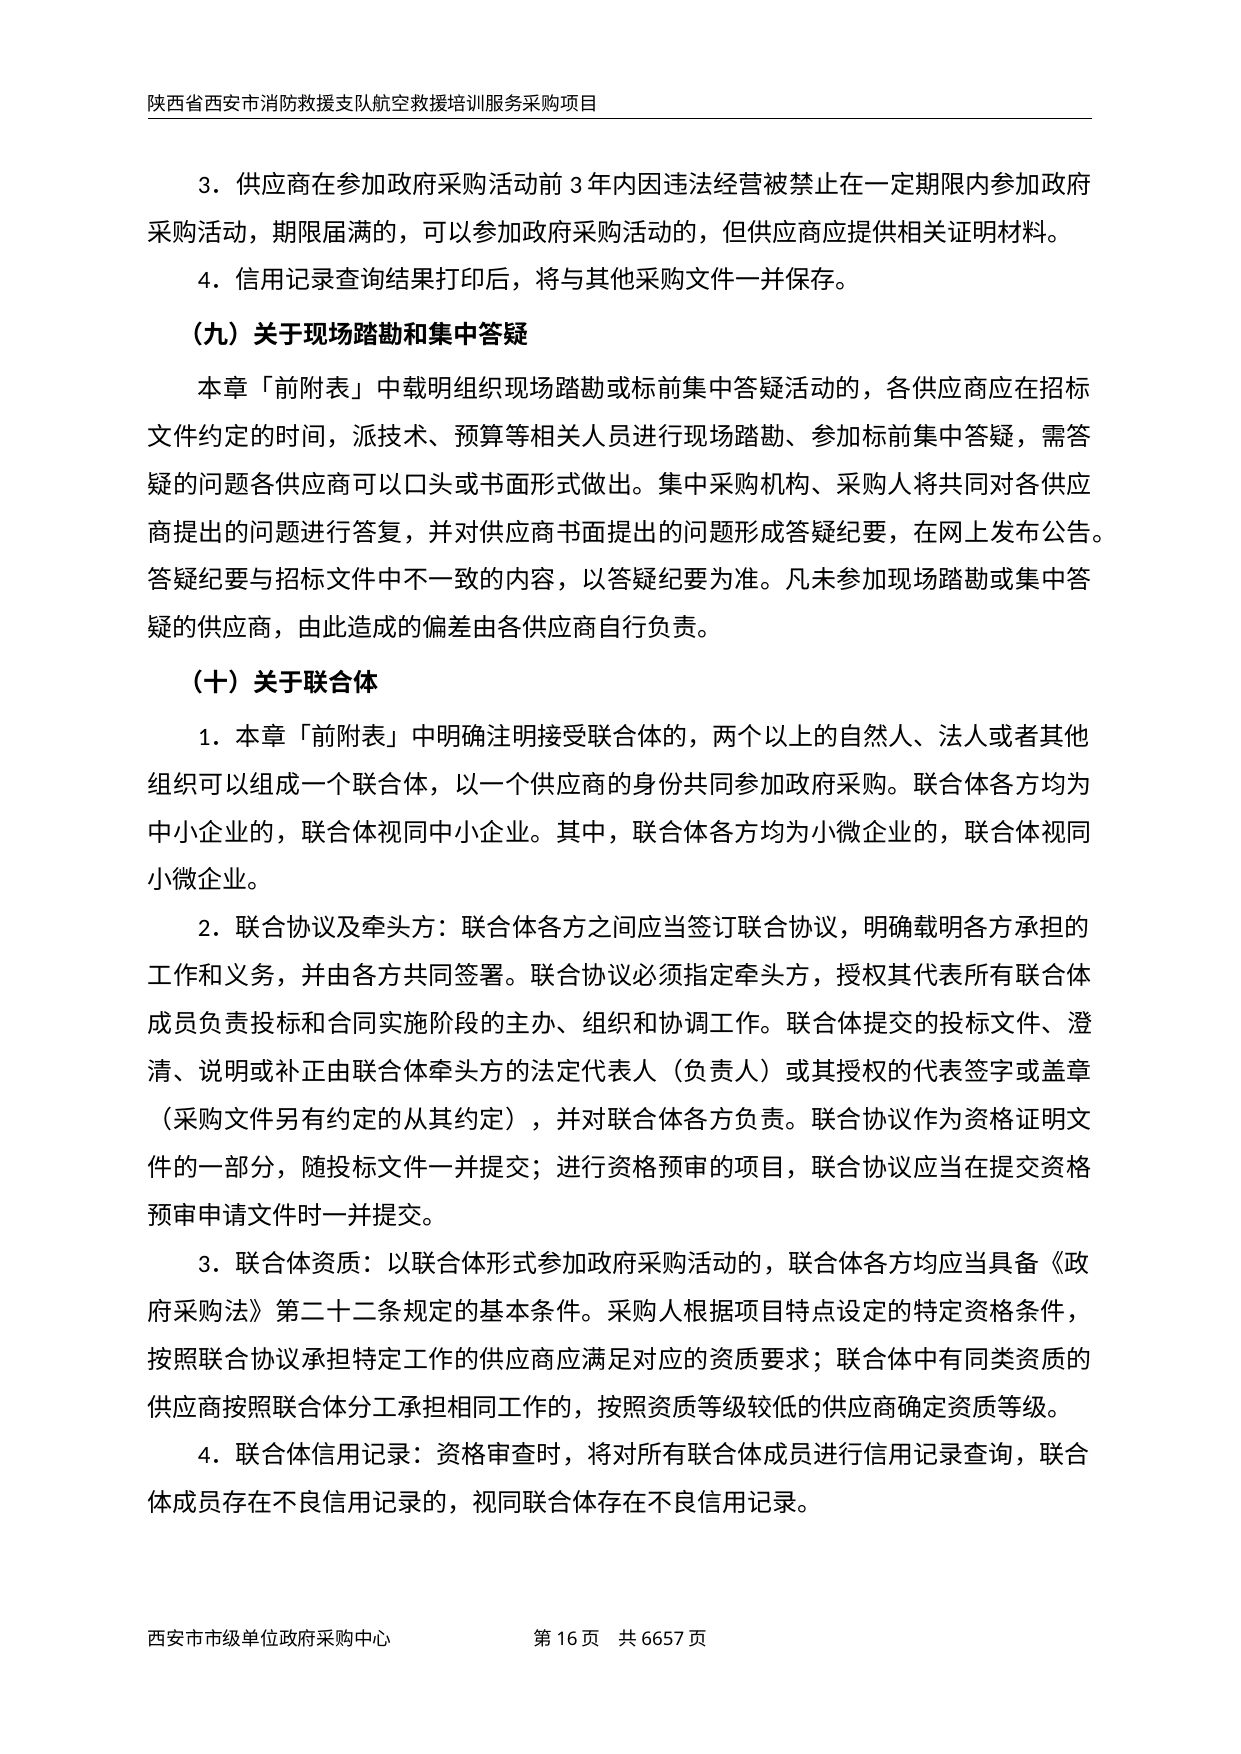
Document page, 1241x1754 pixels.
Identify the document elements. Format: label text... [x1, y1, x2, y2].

text 2．联合协议及牵头方：联合体各方之间应当签订联合协议，明确载明各方承担的工作和义务，并由各方共同签署。联合协议必须指定牵头方，授权其代表所有联合体成员负责投 标和合同实施阶段的主办、组织和协调工作。联合体提交的投标文件、澄清、说明或补正由联合体牵头方的法定代表人（负责人）或其授权的代表签字或盖章（采购文件另有约定的从其约定），并对联合体各方负责。联合协议作为资格证明文件的一部分，随投标文件一并提交；进行资格预审的项目，联合协议应当在提交资格预审申请文件时一并提交。 [148, 902, 1092, 1237]
text 3．联合体资质：以联合体形式参加政府采购活动的，联合体各方均应当具备《政府采购法》第二十二条规定的基本条件。采购人根据项目特点设定的特定资格条件，按照联合协议承担特定工作的供应商应满足对应的资质要求；联合体中有同类资质的供应商按照联合体分工承担相同工作的，按照资质等级较低的供应商确定资质等级。 [148, 1237, 1092, 1429]
text 4．信用记录查询结果打印后，将与其他采购文件一并保存。 [148, 254, 1092, 302]
text 本章「前附表」中载明组织现场踏勘或标前集中答疑活动的，各供应商应在招标文件约定的时间，派技术、预算等相关人员进行现场踏勘、参加标前集中答疑，需答疑的问题各供应商可以口头或书面形式做出。集中采购机构、采购人将共同对各供应商提出的问题进行答复，并对供应商书面提出的问题形成答疑纪要，在网上发布公告。答疑纪要与招标文件中不一致的内容，以答疑纪要为准。凡未参加现场踏勘或集中答疑的供应商，由此造成的偏差由各供应商自行负责。 [148, 362, 1092, 650]
subtitle （十）关于联合体 [148, 656, 1092, 704]
text 1．本章「前附表」中明确注明接受联合体的，两个以上的自然人、法人或者其他组织可以组成一个联合体，以一个供应商的身份共同参加政府采购。联合体各方均为中小企业的，联合体视同中小企业。其中，联合体各方均为小微企业的，联合体视同小微企业。 [148, 710, 1092, 902]
subtitle （九）关于现场踏勘和集中答疑 [148, 308, 1092, 356]
text 3．供应商在参加政府采购活动前3年内因违法经营被禁止在一定期限内参加政府采购活动，期限届满的，可以参加政府采购活动的，但供应商应提供相关证明材料。 [148, 158, 1092, 254]
text 4．联合体信用记录：资格审查时，将对所有联合体成员进行信用记录查询，联合体成员存在不良信用记录的，视同联合体存在不良信用记录。 [148, 1429, 1092, 1525]
